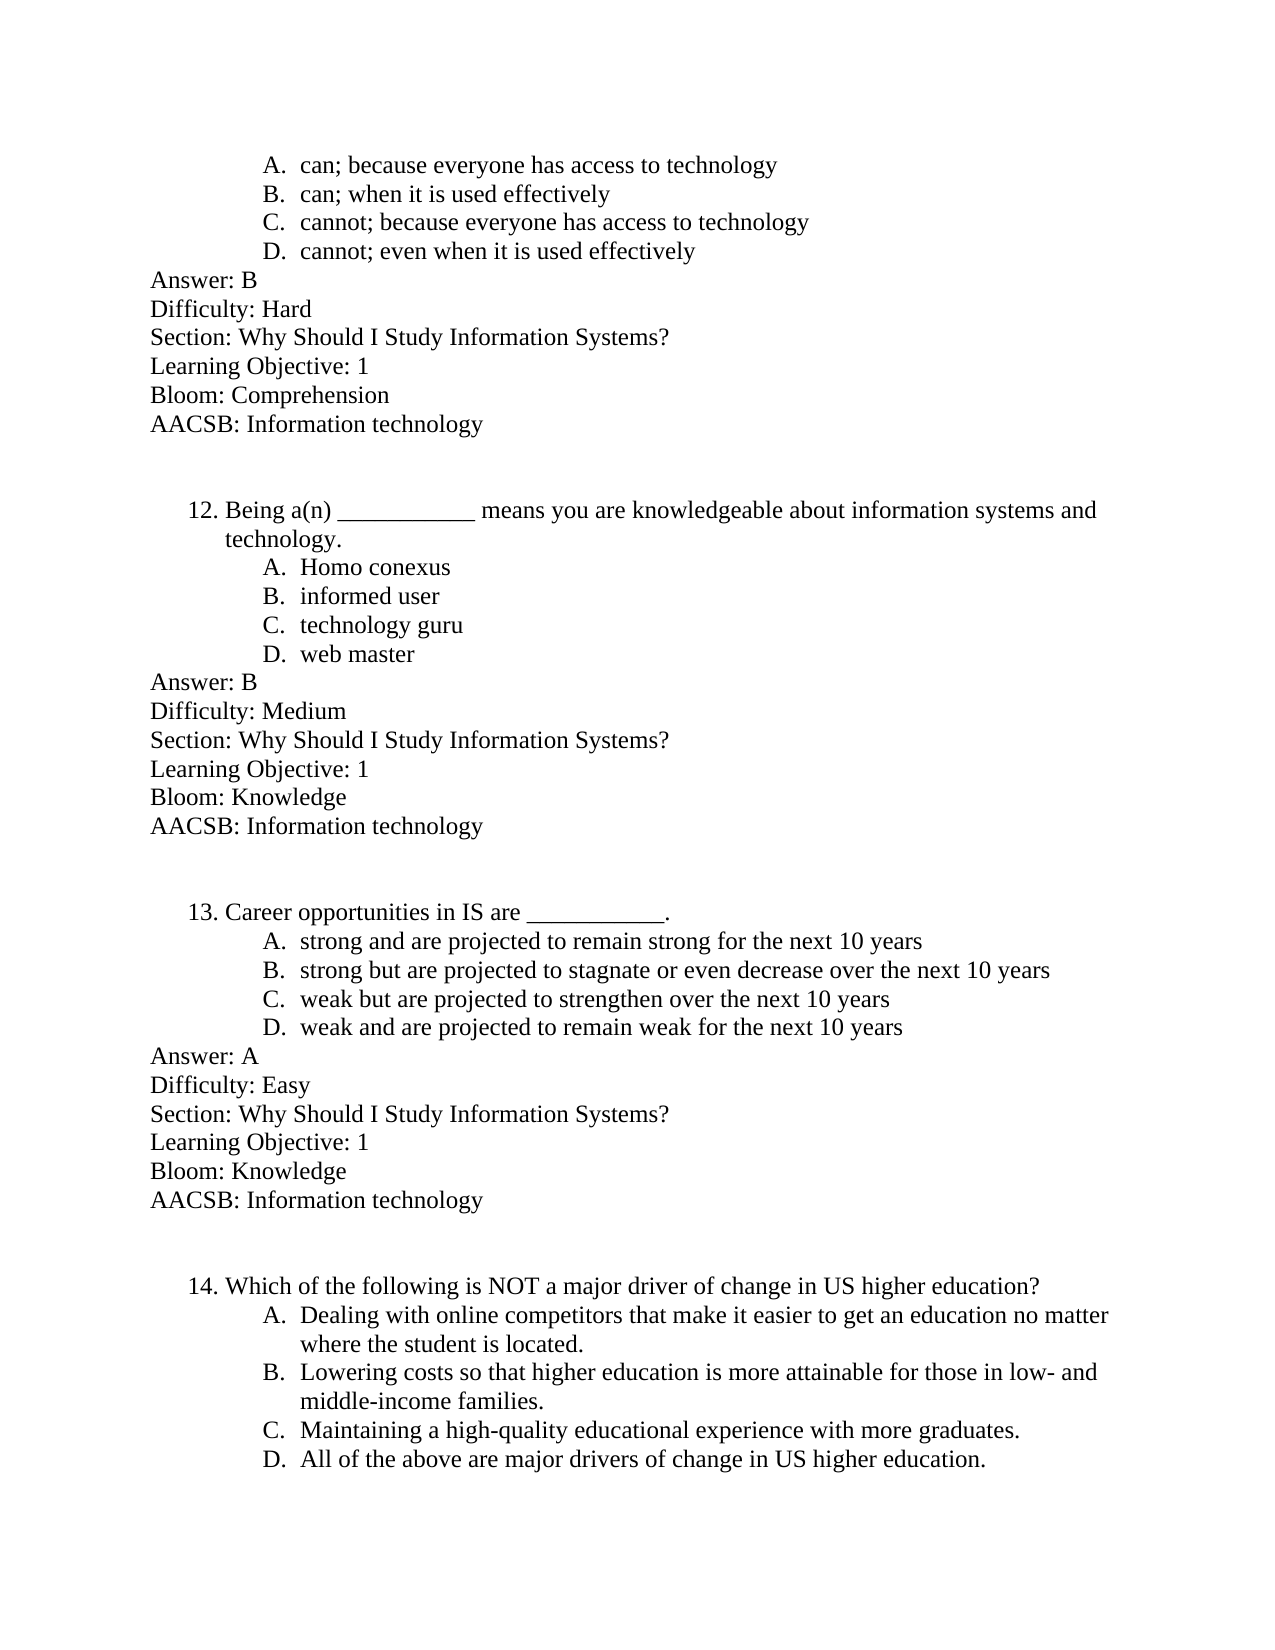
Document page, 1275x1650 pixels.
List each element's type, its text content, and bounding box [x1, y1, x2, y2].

list Maintaining a high-quality educational experience with more graduates. [262, 1415, 1125, 1444]
list Homo conexus [262, 552, 1125, 581]
list weak and are projected to remain weak for the next 10 years [262, 1012, 1125, 1041]
list strong and are projected to remain strong for the next 10 years [262, 926, 1125, 955]
text Difficulty: Hard [150, 294, 1125, 322]
list web master [262, 639, 1125, 667]
text Section: Why Should I Study Information Systems? [150, 725, 1125, 754]
list Being a(n) ___________ means you are knowledgeable about information systems and technology. [187, 495, 1125, 552]
list Which of the following is NOT a major driver of change in US higher education? [187, 1271, 1125, 1300]
list can; when it is used effectively [262, 179, 1125, 207]
text Bloom: Knowledge [150, 1156, 1125, 1185]
text Section: Why Should I Study Information Systems? [150, 1099, 1125, 1127]
text Learning Objective: 1 [150, 1127, 1125, 1156]
text Difficulty: Easy [150, 1070, 1125, 1099]
text Learning Objective: 1 [150, 754, 1125, 782]
text AACSB: Information technology [150, 811, 1125, 840]
text Answer: B [150, 265, 1125, 294]
text Answer: B [150, 667, 1125, 696]
text Learning Objective: 1 [150, 351, 1125, 380]
list Lowering costs so that higher education is more attainable for those in low- and middle-income families. [262, 1357, 1125, 1415]
list informed user [262, 581, 1125, 610]
list strong but are projected to stagnate or even decrease over the next 10 years [262, 955, 1125, 984]
list weak but are projected to strengthen over the next 10 years [262, 984, 1125, 1012]
list All of the above are major drivers of change in US higher education. [262, 1444, 1125, 1472]
list can; because everyone has access to technology [262, 150, 1125, 179]
list Career opportunities in IS are ___________. [187, 897, 1125, 926]
text Section: Why Should I Study Information Systems? [150, 322, 1125, 351]
text Bloom: Comprehension [150, 380, 1125, 409]
list technology guru [262, 610, 1125, 639]
text AACSB: Information technology [150, 1185, 1125, 1214]
text Bloom: Knowledge [150, 782, 1125, 811]
text Answer: A [150, 1041, 1125, 1070]
list cannot; even when it is used effectively [262, 236, 1125, 265]
text AACSB: Information technology [150, 409, 1125, 437]
list Dealing with online competitors that make it easier to get an education no matter where the student is located. [262, 1300, 1125, 1357]
text Difficulty: Medium [150, 696, 1125, 725]
list cannot; because everyone has access to technology [262, 207, 1125, 236]
